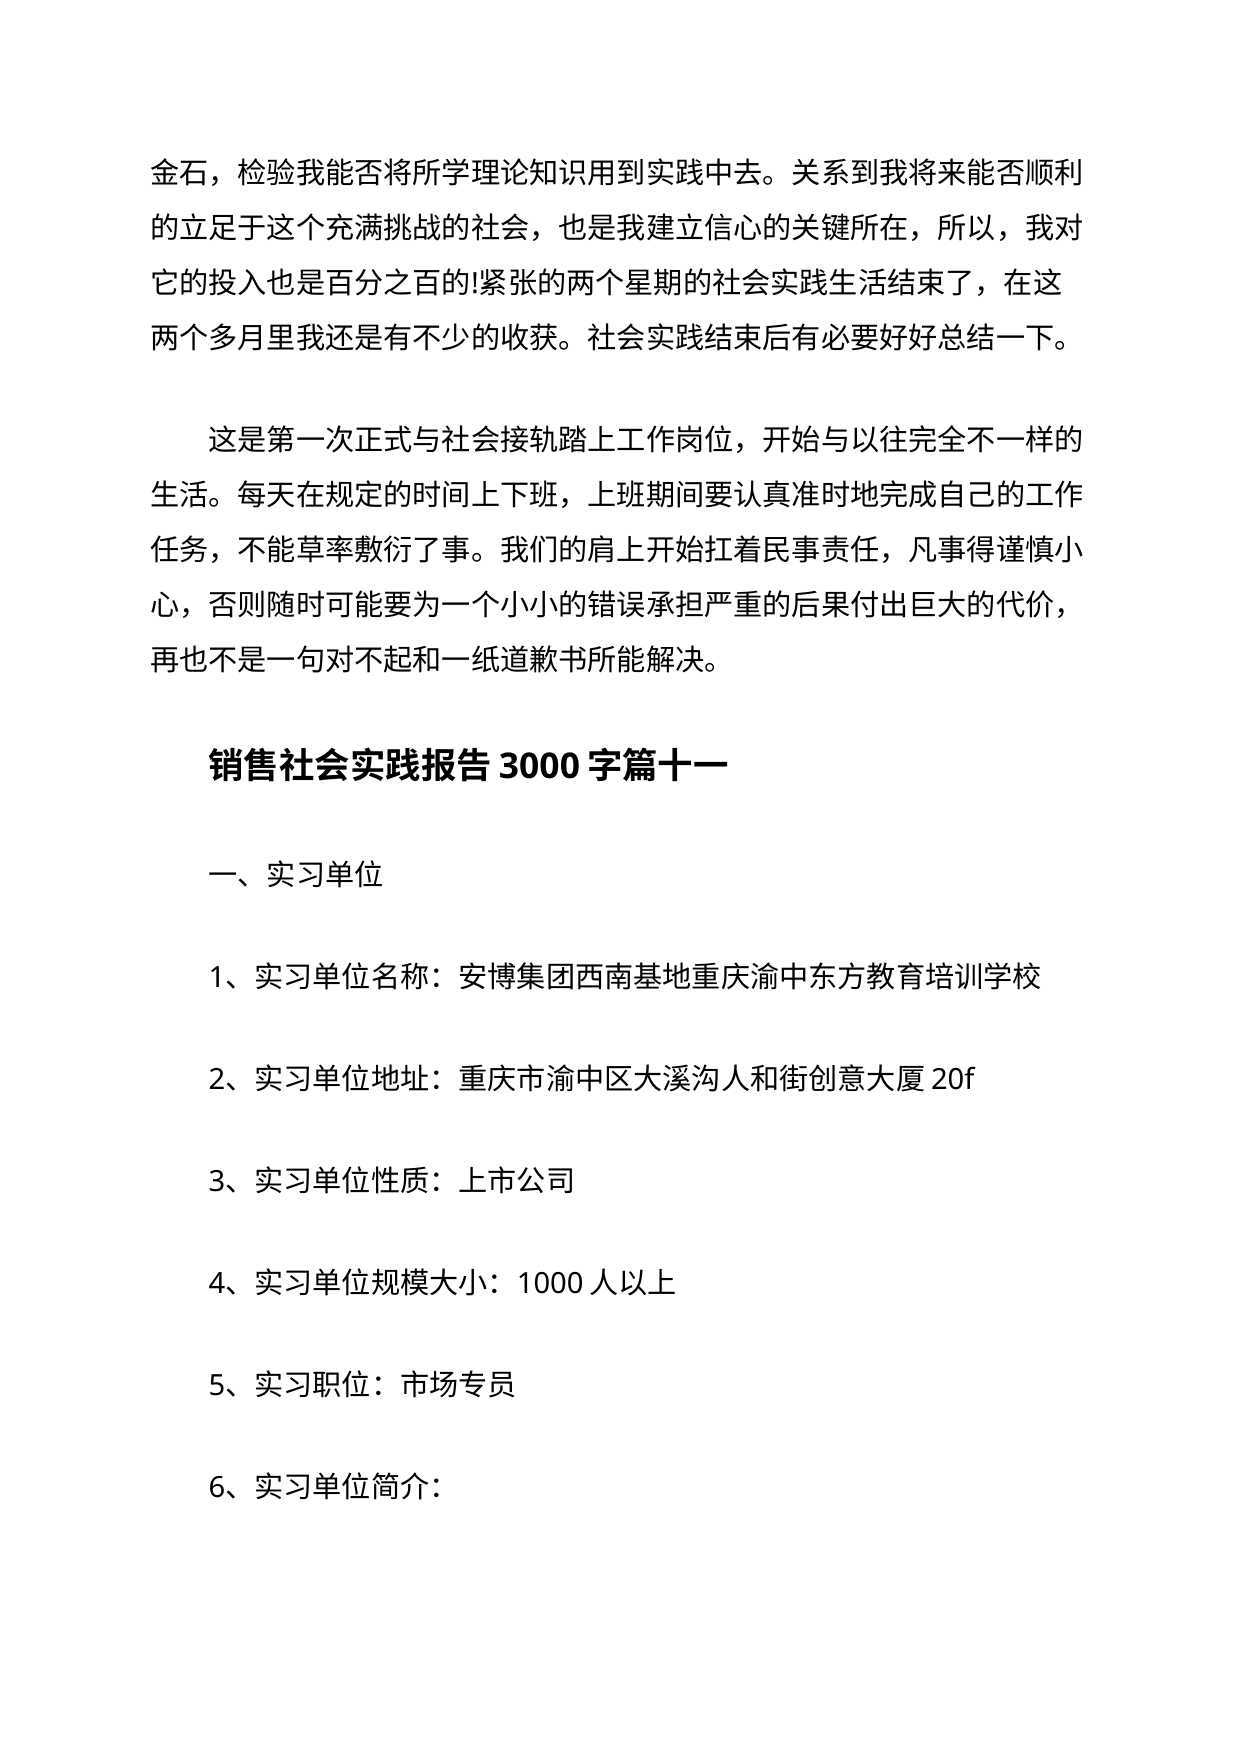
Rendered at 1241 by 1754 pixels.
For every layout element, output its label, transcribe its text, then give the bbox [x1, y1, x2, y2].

text 2、实习单位地址：重庆市渝中区大溪沟人和街创意大厦20f [150, 1055, 1090, 1098]
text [150, 150, 1090, 357]
text 1、实习单位名称：安博集团西南基地重庆渝中东方教育培训学校 [150, 953, 1090, 996]
text 3、实习单位性质：上市公司 [150, 1157, 1090, 1199]
text 6、实习单位简介： [150, 1463, 1090, 1506]
text 4、实习单位规模大小：1000人以上 [150, 1259, 1090, 1302]
text 销售社会实践报告3000字篇十一 [150, 738, 1090, 789]
text 5、实习职位：市场专员 [150, 1361, 1090, 1403]
text 一、实习单位 [150, 851, 1090, 894]
text 这是第一次正式与社会接轨踏上工作岗位，开始与以往完全不一样的生活。每天在规定的时间上下班，上班期间要认真准时地完成自己的工作任务，不能草率敷衍了事。我们的肩上开始扛着民事责任，凡事得谨慎小心，否则随时可能要为一个小小的错误承担严重的后果付出巨大的代价，再也不是一句对不起和一纸道歉书所能解决。 [150, 417, 1090, 678]
